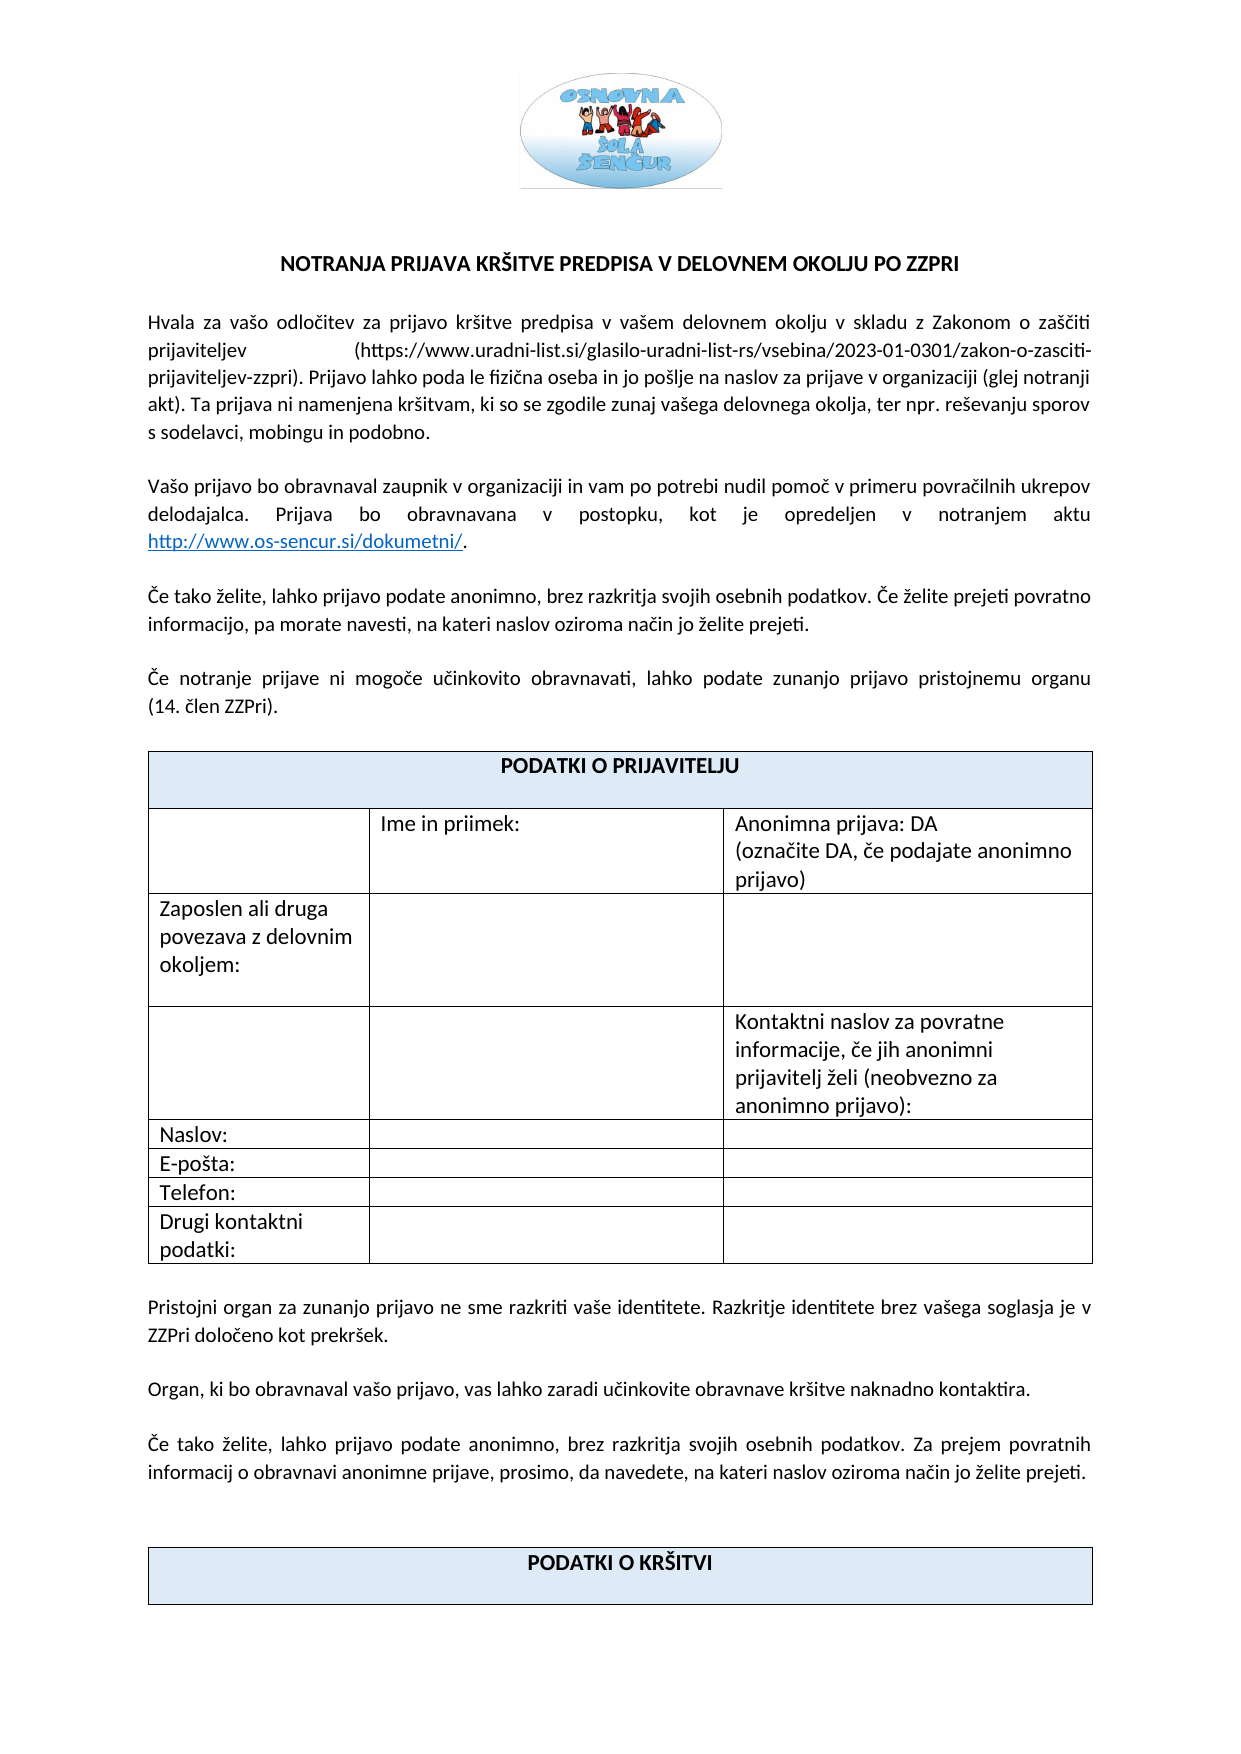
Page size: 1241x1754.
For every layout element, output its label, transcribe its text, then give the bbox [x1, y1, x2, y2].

table_header PODATKI O PRIJAVITELJU [149, 752, 1092, 808]
table_cell [724, 1149, 1092, 1177]
table_cell [724, 1207, 1092, 1263]
table_cell Naslov: [149, 1120, 369, 1148]
table_cell Anonimna prijava: DA (označite DA, če podajate anonimno prijavo) [724, 809, 1092, 893]
text NOTRANJA PRIJAVA KRŠITVE PREDPISA V DELOVNEM OKOLJU PO ZZPRI [148, 249, 1093, 277]
table_cell [724, 1178, 1092, 1206]
table_cell Ime in priimek: [370, 809, 723, 893]
table_cell [370, 1207, 723, 1263]
table_cell Kontaktni naslov za povratne informacije, če jih anonimni prijavitelj želi (neobvezno za anonimno prijavo): [724, 1007, 1092, 1119]
table_cell [370, 1149, 723, 1177]
text Če notranje prijave ni mogoče učinkovito obravnavati, lahko podate zunanjo prijavo pristojnemu organu (14. člen ZZPri). [148, 666, 1093, 718]
table_cell [149, 1007, 369, 1119]
table_cell Telefon: [149, 1178, 369, 1206]
text Hvala za vašo odločitev za prijavo kršitve predpisa v vašem delovnem okolju v skladu z Zakonom o zaščiti prijaviteljev (https://www.uradni-list.si/glasilo-uradni-list-rs/vsebina/2023-01-0301/zakon-o-zasciti-prijaviteljev-zzpri). Prijavo lahko poda le fizična oseba in jo pošlje na naslov za prijave v organizaciji (glej notranji akt). Ta prijava ni namenjena kršitvam, ki so se zgodile zunaj vašega delovnega okolja, ter npr. reševanju sporov s sodelavci, mobingu in podobno. [148, 309, 1093, 444]
table_cell E-pošta: [149, 1149, 369, 1177]
table_cell [370, 894, 723, 1006]
text Vašo prijavo bo obravnaval zaupnik v organizaciji in vam po potrebi nudil pomoč v primeru povračilnih ukrepov delodajalca. Prijava bo obravnavana v postopku, kot je opredeljen v notranjem aktu http://www.os-sencur.si/dokumetni/. [148, 474, 1093, 554]
table_cell [370, 1007, 723, 1119]
table_cell Zaposlen ali druga povezava z delovnim okoljem: [149, 894, 369, 1006]
table_cell [149, 809, 369, 893]
table_cell Drugi kontaktni podatki: [149, 1207, 369, 1263]
text Če tako želite, lahko prijavo podate anonimno, brez razkritja svojih osebnih podatkov. Če želite prejeti povratno informacijo, pa morate navesti, na kateri naslov oziroma način jo želite prejeti. [148, 583, 1093, 636]
text Pristojni organ za zunanjo prijavo ne sme razkriti vaše identitete. Razkritje identitete brez vašega soglasja je v ZZPri določeno kot prekršek. [148, 1294, 1093, 1347]
table_cell [724, 894, 1092, 1006]
text Če tako želite, lahko prijavo podate anonimno, brez razkritja svojih osebnih podatkov. Za prejem povratnih informacij o obravnavi anonimne prijave, prosimo, da navedete, na kateri naslov oziroma način jo želite prejeti. [148, 1431, 1093, 1484]
picture [518, 73, 722, 189]
table_cell [370, 1120, 723, 1148]
table_cell [724, 1120, 1092, 1148]
table_cell [370, 1178, 723, 1206]
table_header PODATKI O KRŠITVI [149, 1548, 1092, 1604]
text Organ, ki bo obravnaval vašo prijavo, vas lahko zaradi učinkovite obravnave kršitve naknadno kontaktira. [148, 1377, 1093, 1402]
